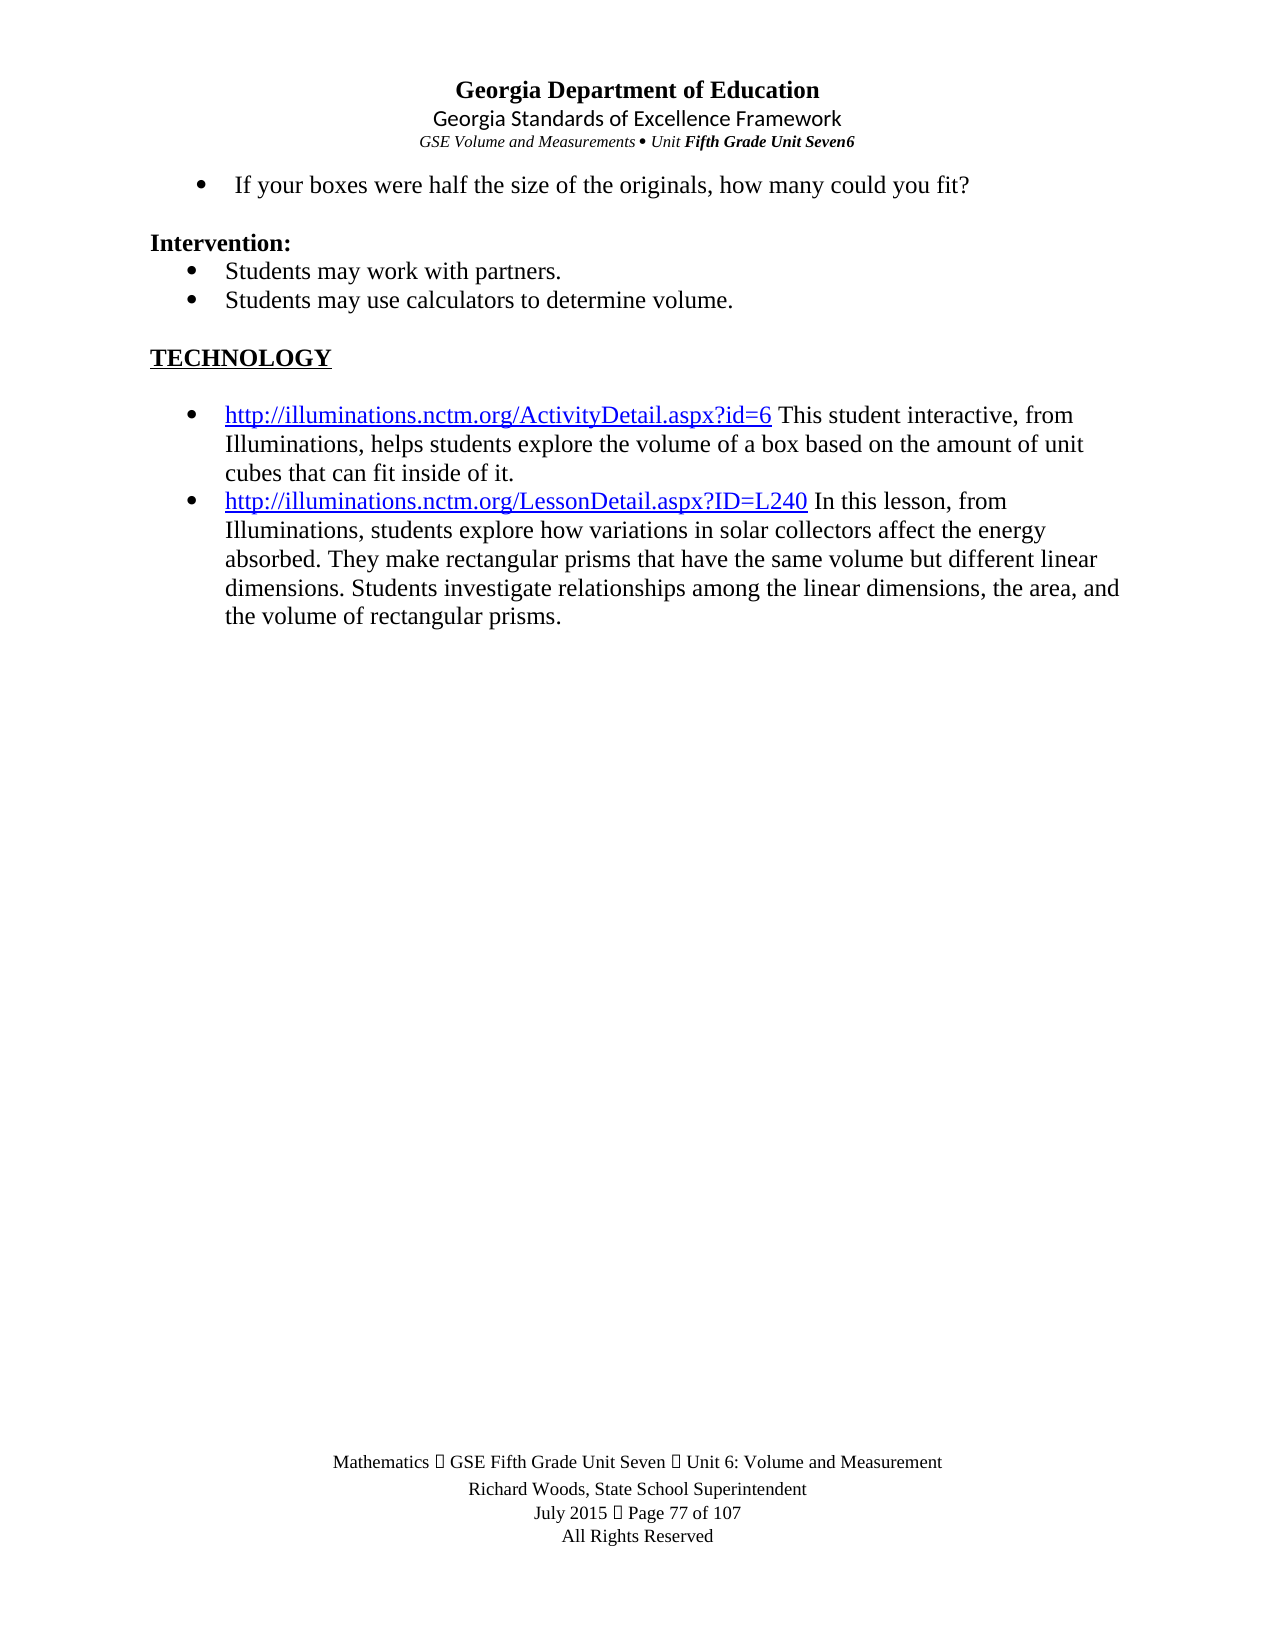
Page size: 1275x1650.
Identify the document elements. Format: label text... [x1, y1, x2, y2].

list http://illuminations.nctm.org/LessonDetail.aspx?ID=L240 In this lesson, from Illuminations, students explore how variations in solar collectors affect the energy absorbed. They make rectangular prisms that have the same volume but different linear dimensions. Students investigate relationships among the linear dimensions, the area, and the volume of rectangular prisms. [187, 486, 1125, 630]
text Intervention: [150, 228, 1125, 256]
list http://illuminations.nctm.org/ActivityDetail.aspx?id=6 This student interactive, from Illuminations, helps students explore the volume of a box based on the amount of unit cubes that can fit inside of it. [187, 400, 1125, 486]
text TECHNOLOGY [150, 343, 1125, 371]
list Students may use calculators to determine volume. [187, 285, 1125, 314]
list Students may work with partners. [187, 256, 1125, 285]
list If your boxes were half the size of the originals, how many could you fit? [197, 170, 1125, 199]
